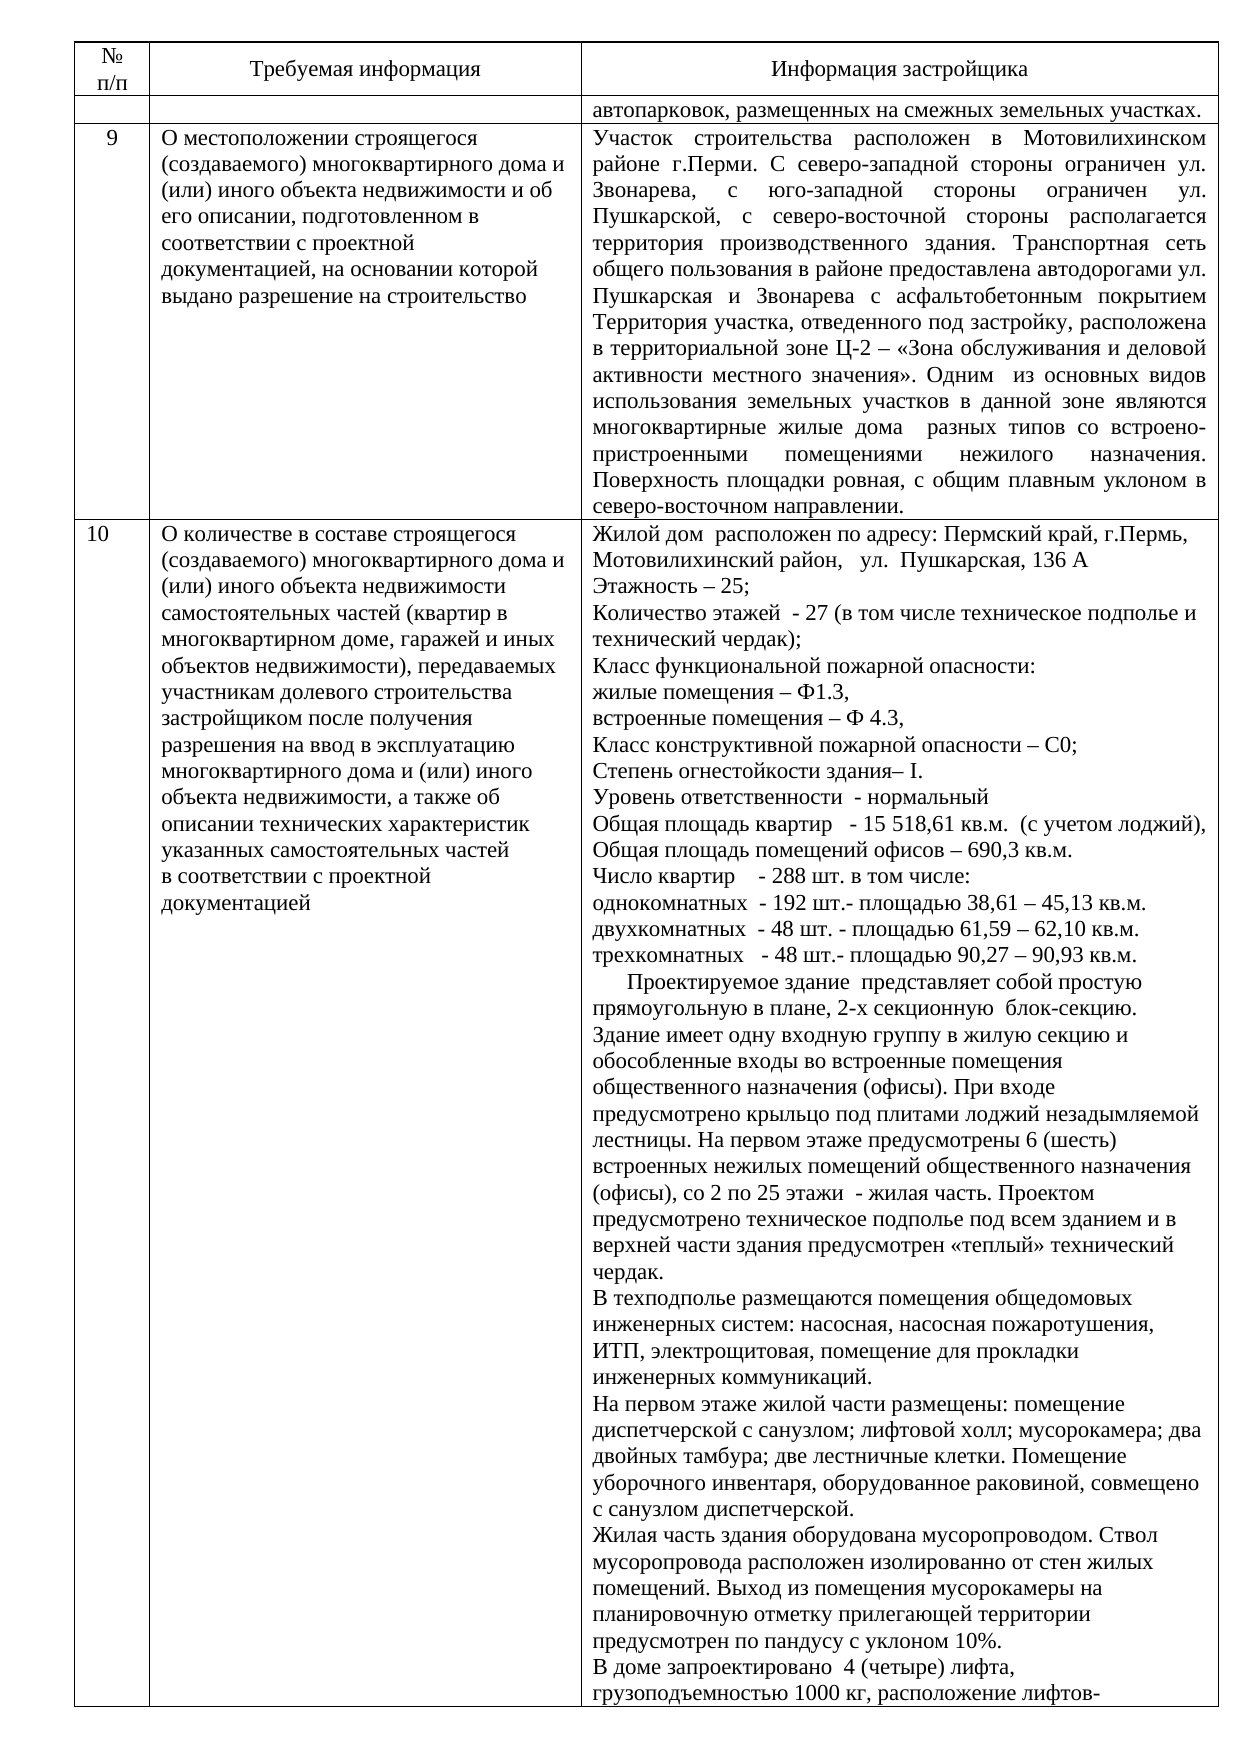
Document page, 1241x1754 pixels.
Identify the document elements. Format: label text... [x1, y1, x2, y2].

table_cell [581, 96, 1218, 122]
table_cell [150, 96, 580, 122]
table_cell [581, 520, 1218, 1706]
table_cell 8 [75, 96, 149, 122]
table_header Информация застройщика [581, 43, 1218, 95]
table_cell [150, 520, 580, 1706]
table_cell 9 [75, 124, 149, 519]
table_header № п/п [75, 43, 149, 95]
table_header Требуемая информация [150, 43, 580, 95]
table_cell 10 [75, 520, 149, 1706]
table_cell О местоположении строящегося (создаваемого) многоквартирного дома и (или) иного объекта недвижимости и об его описании, подготовленном в соответствии с проектной документацией, на основании которой выдано разрешение на строительство [150, 124, 580, 519]
table_cell Участок строительства расположен в Мотовилихинском районе г.Перми. С северо-западной стороны ограничен ул. Звонарева, с юго-западной стороны ограничен ул. Пушкарской, с северо-восточной стороны располагается территория производственного здания. Транспортная сеть общего пользования в районе предоставлена автодорогами ул. Пушкарская и Звонарева с асфальтобетонным покрытием Территория участка, отведенного под застройку, расположена в территориальной зоне Ц-2 – «Зона обслуживания и деловой активности местного значения». Одним из основных видов использования земельных участков в данной зоне являются многоквартирные жилые дома разных типов со встроено-пристроенными помещениями нежилого назначения. Поверхность площадки ровная, с общим плавным уклоном в северо-восточном направлении. [581, 124, 1218, 519]
